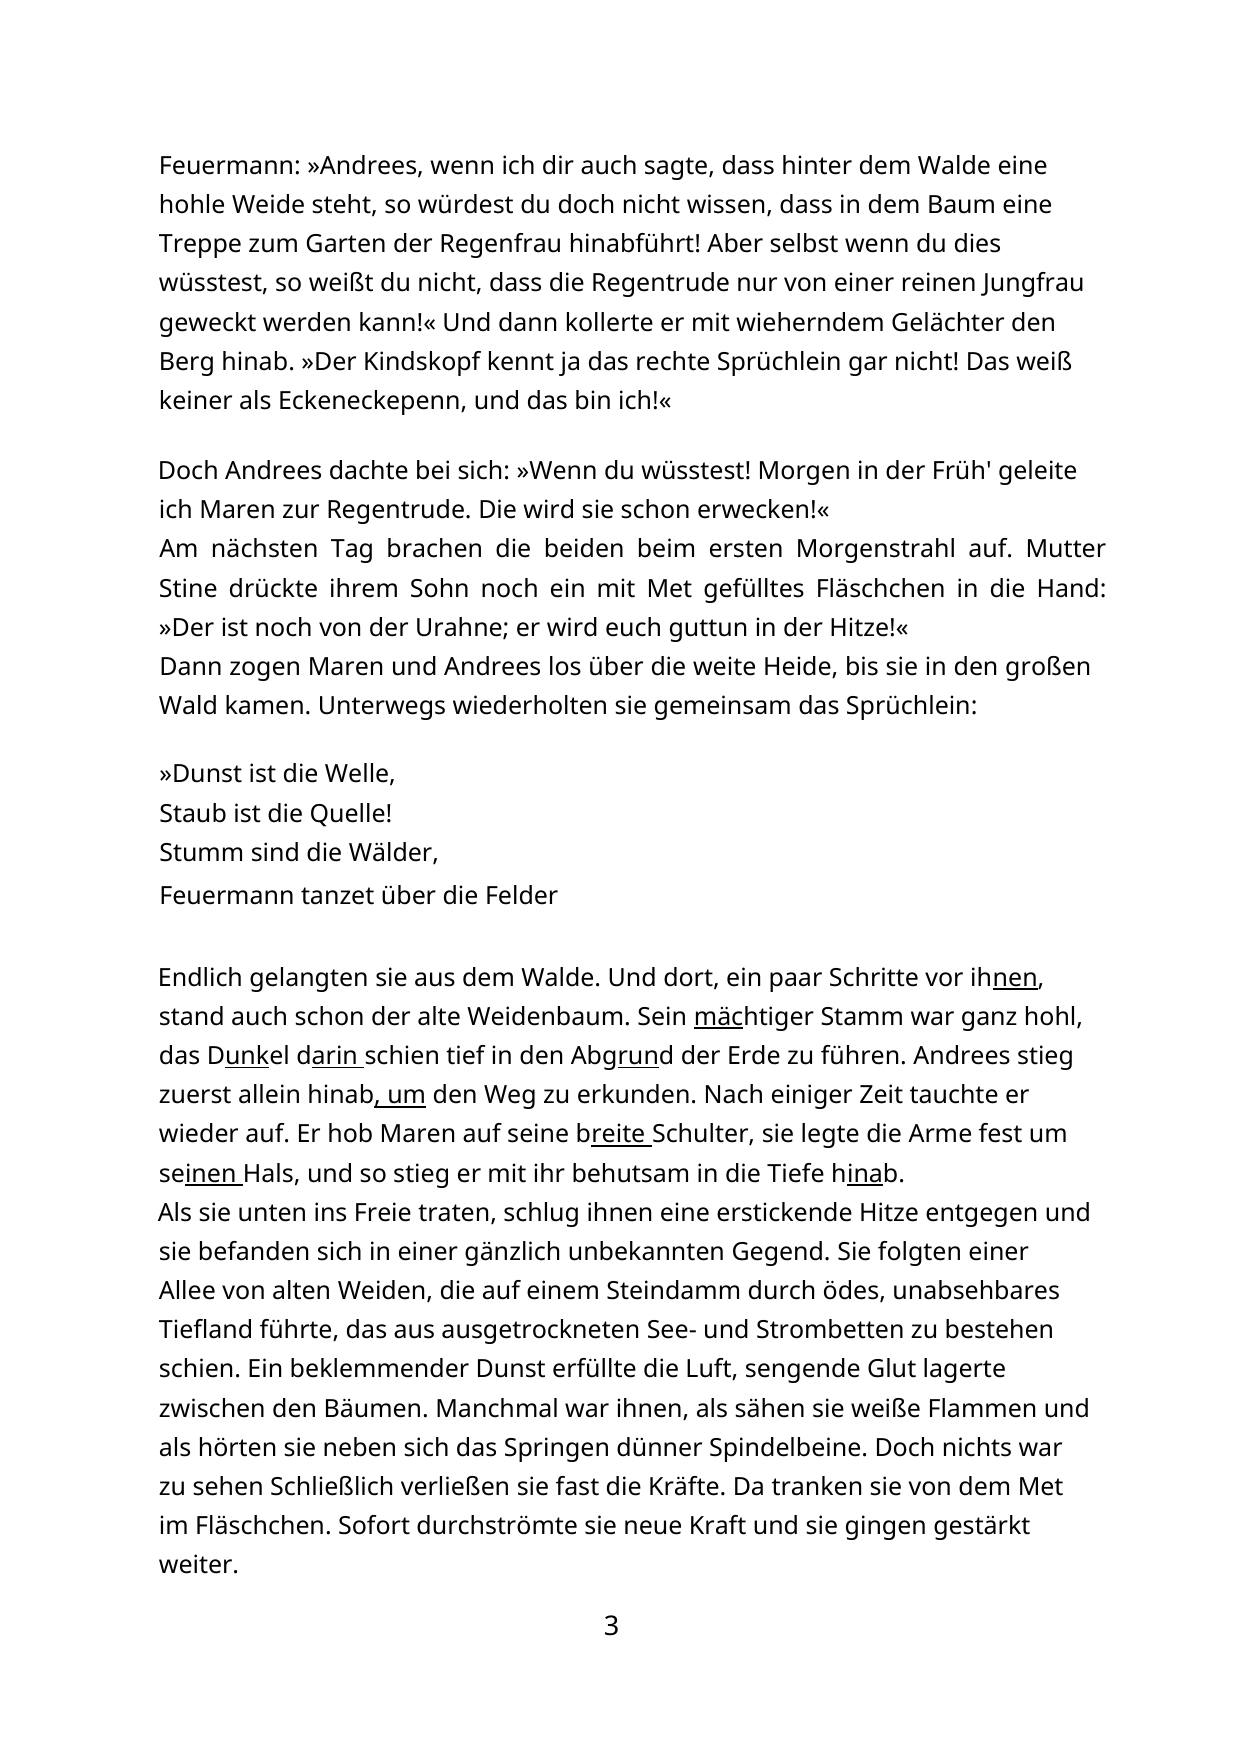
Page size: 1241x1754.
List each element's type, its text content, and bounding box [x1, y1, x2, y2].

text Staub ist die Quelle! [159, 795, 574, 829]
text Als sie unten ins Freie traten, schlug ihnen eine erstickende Hitze entgegen und sie befanden sich in einer gänzlich unbekannten Gegend. Sie folgten einer Allee von alten Weiden, die auf einem Steindamm durch ödes, unabsehbares Tiefland führte, das aus ausgetrockneten See- und Strombetten zu bestehen schien. Ein beklemmender Dunst erfüllte die Luft, sengende Glut lagerte zwischen den Bäumen. Manchmal war ihnen, als sähen sie weiße Flammen und als hörten sie neben sich das Springen dünner Spindelbeine. Doch nichts war zu sehen Schließlich verließen sie fast die Kräfte. Da tranken sie von dem Met im Fläschchen. Sofort durchströmte sie neue Kraft und sie gingen gestärkt weiter. [158, 1194, 1093, 1581]
text Feuermann tanzet über die Felder [159, 877, 1091, 911]
text Stumm sind die Wälder, [159, 834, 1091, 868]
text Dann zogen Maren und Andrees los über die weite Heide, bis sie in den großen Wald kamen. Unterwegs wiederholten sie gemeinsam das Sprüchlein: [159, 649, 1093, 722]
text »Dunst ist die Welle, [159, 756, 574, 790]
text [159, 148, 1094, 417]
text Endlich gelangten sie aus dem Walde. Und dort, ein paar Schritte vor ihnen, stand auch schon der alte Weidenbaum. Sein mächtiger Stamm war ganz hohl, das Dunkel darin schien tief in den Abgrund der Erde zu führen. Andrees stieg zuerst allein hinab, um den Weg zu erkunden. Nach einiger Zeit tauchte er wieder auf. Er hob Maren auf seine breite Schulter, sie legte die Arme fest um seinen Hals, und so stieg er mit ihr behutsam in die Tiefe hinab. [158, 959, 1093, 1189]
text Doch Andrees dachte bei sich: »Wenn du wüsstest! Morgen in der Früh' geleite ich Maren zur Regentrude. Die wird sie schon erwecken!« [158, 453, 1093, 526]
text Am nächsten Tag brachen die beiden beim ersten Morgenstrahl auf. Mutter Stine drückte ihrem Sohn noch ein mit Met gefülltes Fläschchen in die Hand: »Der ist noch von der Urahne; er wird euch guttun in der Hitze!« [159, 531, 1107, 643]
